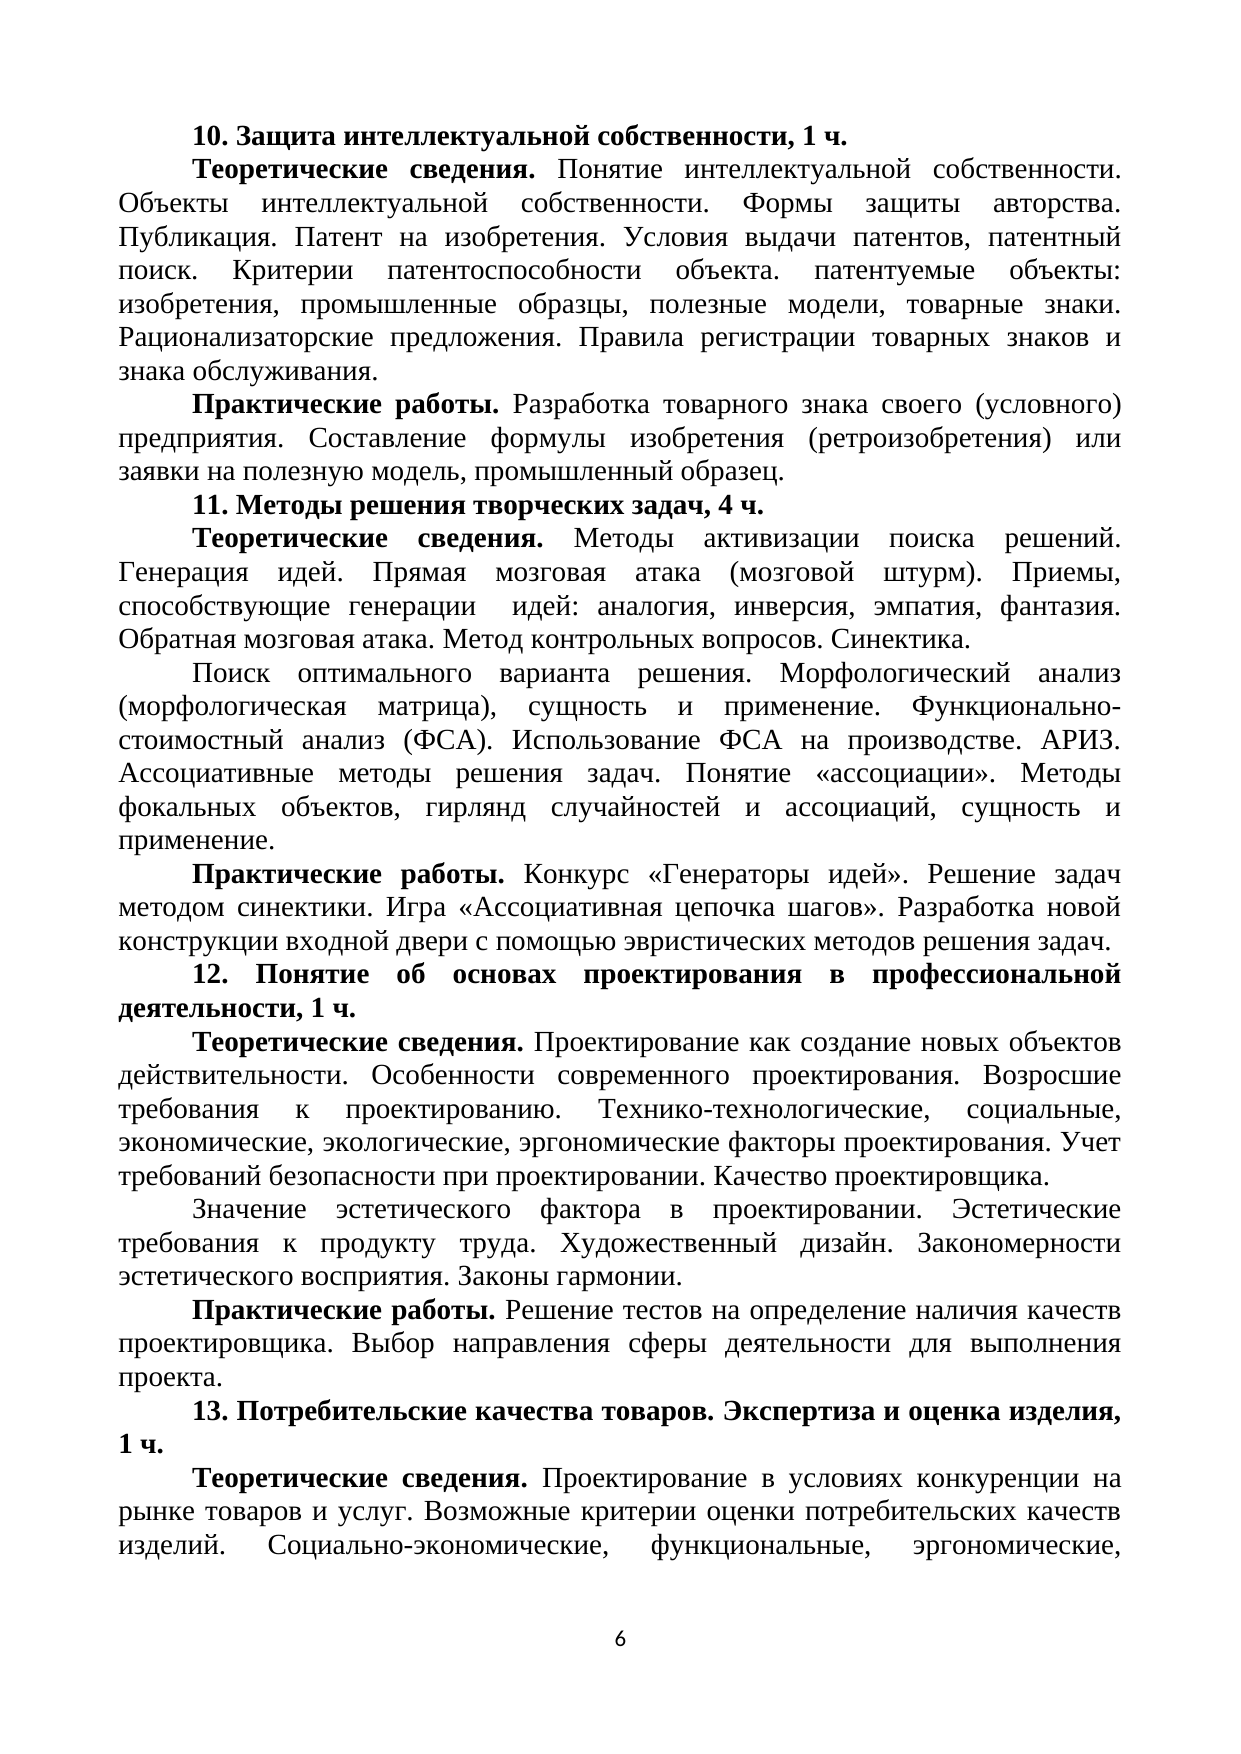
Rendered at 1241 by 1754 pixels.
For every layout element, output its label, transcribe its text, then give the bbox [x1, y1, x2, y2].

text Практические работы. Решение тестов на определение наличия качеств проектировщика. Выбор направления сферы деятельности для выполнения проекта. [118, 1292, 1122, 1393]
text Теоретические сведения. Методы активизации поиска решений. Генерация идей. Прямая мозговая атака (мозговой штурм). Приемы, способствующие генерации идей: аналогия, инверсия, эмпатия, фантазия. Обратная мозговая атака. Метод контрольных вопросов. Синектика. [118, 521, 1122, 655]
text 10. Защита интеллектуальной собственности, 1 ч. [118, 118, 1122, 152]
text 13. Потребительские качества товаров. Экспертиза и оценка изделия, 1 ч. [118, 1393, 1122, 1460]
text Практические работы. Разработка товарного знака своего (условного) предприятия. Составление формулы изобретения (ретроизобретения) или заявки на полезную модель, промышленный образец. [118, 386, 1122, 487]
text 11. Методы решения творческих задач, 4 ч. [118, 487, 1122, 521]
text Теоретические сведения. Понятие интеллектуальной собственности. Объекты интеллектуальной собственности. Формы защиты авторства. Публикация. Патент на изобретения. Условия выдачи патентов, патентный поиск. Критерии патентоспособности объекта. патентуемые объекты: изобретения, промышленные образцы, полезные модели, товарные знаки. Рационализаторские предложения. Правила регистрации товарных знаков и знака обслуживания. [118, 152, 1122, 386]
text Практические работы. Конкурс «Генераторы идей». Решение задач методом синектики. Игра «Ассоциативная цепочка шагов». Разработка новой конструкции входной двери с помощью эвристических методов решения задач. [118, 856, 1122, 957]
text 12. Понятие об основах проектирования в профессиональной деятельности, 1 ч. [118, 957, 1122, 1024]
text Поиск оптимального варианта решения. Морфологический анализ (морфологическая матрица), сущность и применение. Функционально-стоимостный анализ (ФСА). Использование ФСА на производстве. АРИЗ. Ассоциативные методы решения задач. Понятие «ассоциации». Методы фокальных объектов, гирлянд случайностей и ассоциаций, сущность и применение. [118, 655, 1122, 856]
text Теоретические сведения. Проектирование как создание новых объектов действительности. Особенности современного проектирования. Возросшие требования к проектированию. Технико-технологические, социальные, экономические, экологические, эргономические факторы проектирования. Учет требований безопасности при проектировании. Качество проектировщика. [118, 1024, 1122, 1191]
text Значение эстетического фактора в проектировании. Эстетические требования к продукту труда. Художественный дизайн. Закономерности эстетического восприятия. Законы гармонии. [118, 1191, 1122, 1292]
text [118, 1460, 1122, 1560]
